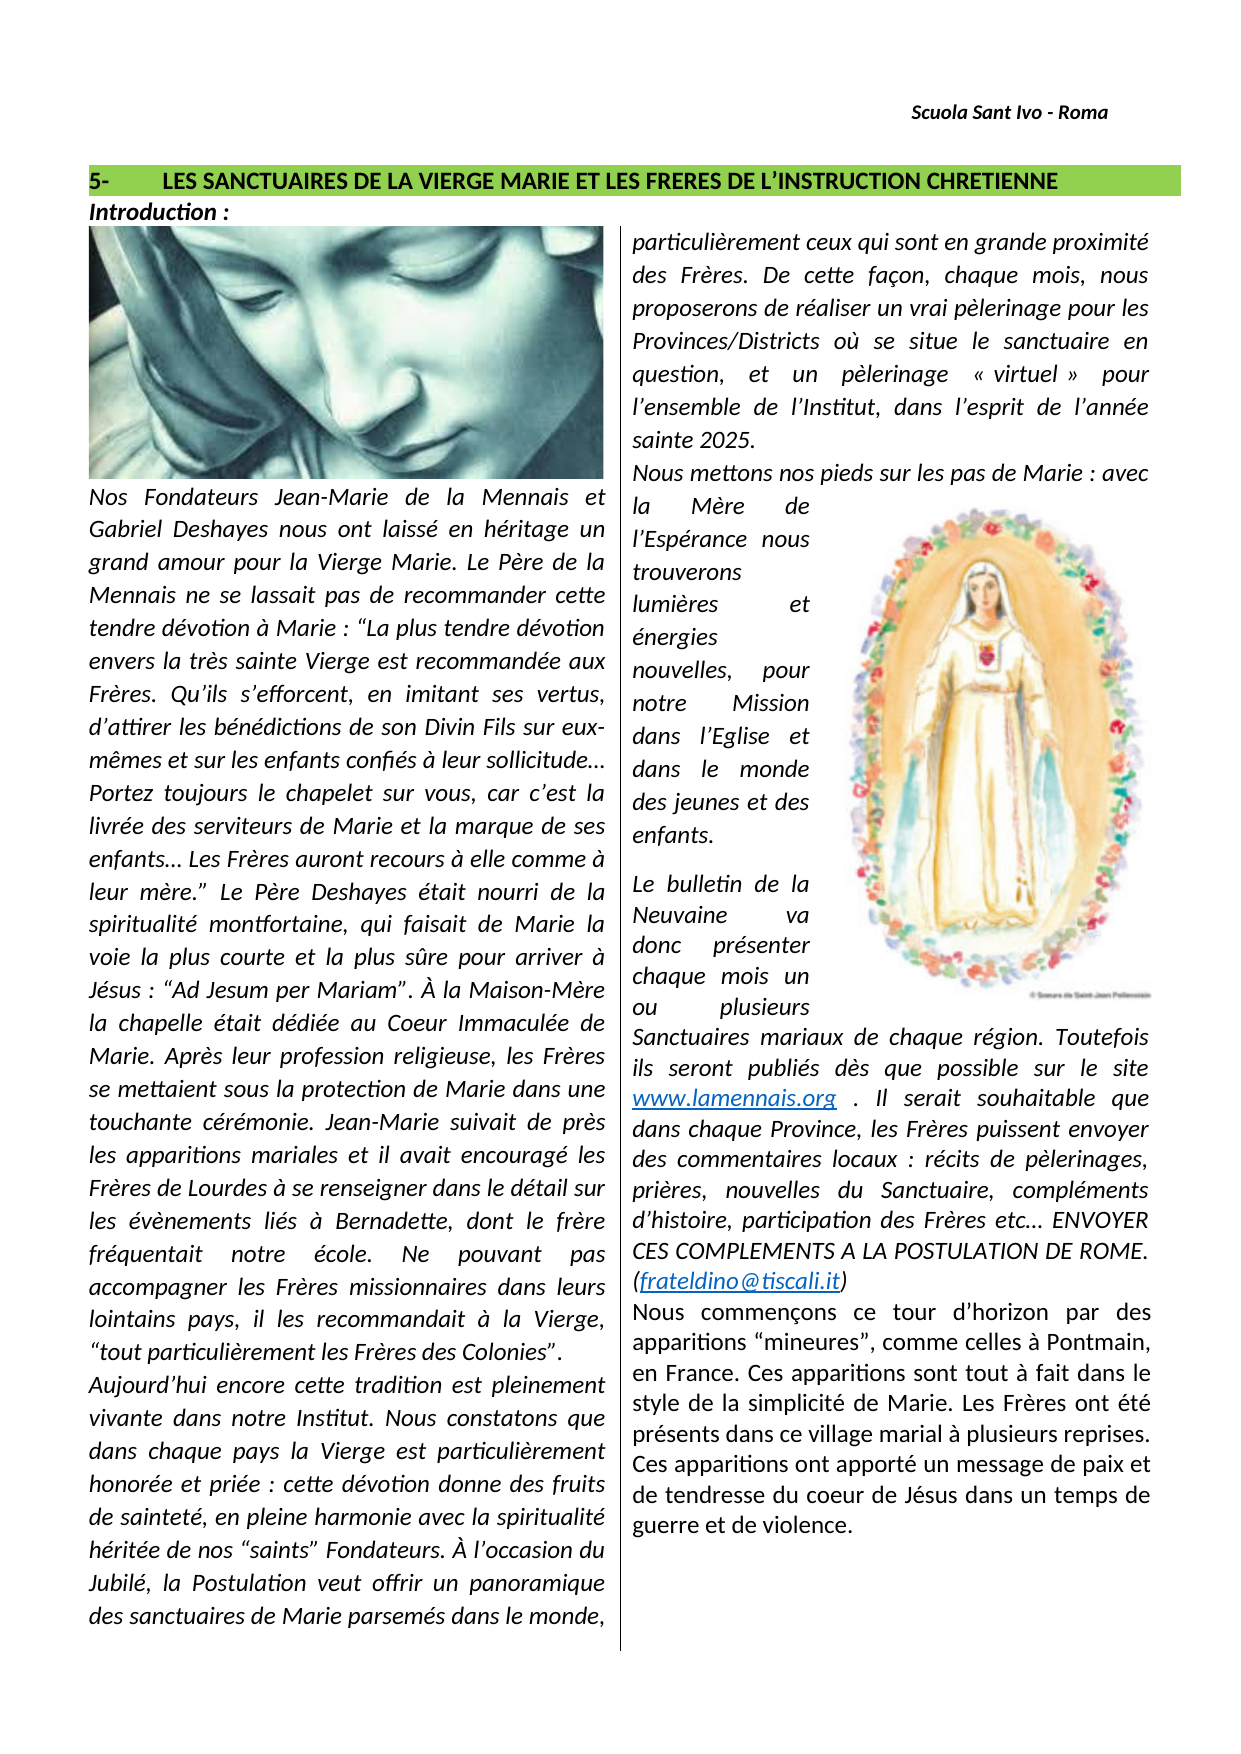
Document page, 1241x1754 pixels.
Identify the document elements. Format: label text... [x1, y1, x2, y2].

list Nous mettons nos pieds sur les pas de Marie : avec la Mère de l’Espérance nous trouverons lumières et énergies nouvelles, pour notre Mission dans l’Eglise et dans le monde des jeunes et des enfants. [632, 457, 1152, 849]
list Nos Fondateurs Jean-Marie de la Mennais et Gabriel Deshayes nous ont laissé en héritage un grand amour pour la Vierge Marie. Le Père de la Mennais ne se lassait pas de recommander cette tendre dévotion à Marie : “La plus tendre dévotion envers la très sainte Vierge est recommandée aux Frères. Qu’ils s’efforcent, en imitant ses vertus, d’attirer les bénédictions de son Divin Fils sur eux-mêmes et sur les enfants confiés à leur sollicitude… Portez toujours le chapelet sur vous, car c’est la livrée des serviteurs de Marie et la marque de ses enfants… Les Frères auront recours à elle comme à leur mère.” Le Père Deshayes était nourri de la spiritualité montfortaine, qui faisait de Marie la voie la plus courte et la plus sûre pour arriver à Jésus : “Ad Jesum per Mariam”. À la Maison-Mère la chapelle était dédiée au Coeur Immaculée de Marie. Après leur profession religieuse, les Frères se mettaient sous la protection de Marie dans une touchante cérémonie. Jean-Marie suivait de près les apparitions mariales et il avait encouragé les Frères de Lourdes à se renseigner dans le détail sur les évènements liés à Bernadette, dont le frère fréquentait notre école. Ne pouvant pas accompagner les Frères missionnaires dans leurs lointains pays, il les recommandait à la Vierge, “tout particulièrement les Frères des Colonies”. [89, 226, 608, 1367]
picture [88, 226, 604, 479]
list Aujourd’hui encore cette tradition est pleinement vivante dans notre Institut. Nous constatons que dans chaque pays la Vierge est particulièrement honorée et priée : cette dévotion donne des fruits de sainteté, en pleine harmonie avec la spiritualité héritée de nos “saints” Fondateurs. À l’occasion du Jubilé, la Postulation veut offrir un panoramique des sanctuaires de Marie parsemés dans le monde, particulièrement ceux qui sont en grande proximité des Frères. De cette façon, chaque mois, nous proposerons de réaliser un vrai pèlerinage pour les Provinces/Districts où se situe le sanctuaire en question, et un pèlerinage « virtuel » pour l’ensemble de l’Institut, dans l’esprit de l’année sainte 2025. [632, 226, 1152, 454]
text Nous commençons ce tour d’horizon par des apparitions “mineures”, comme celles à Pontmain, en France. Ces apparitions sont tout à fait dans le style de la simplicité de Marie. Les Frères ont été présents dans ce village marial à plusieurs reprises. Ces apparitions ont apporté un message de paix et de tendresse du coeur de Jésus dans un temps de guerre et de violence. [632, 1296, 1152, 1540]
list Aujourd’hui encore cette tradition est pleinement vivante dans notre Institut. Nous constatons que dans chaque pays la Vierge est particulièrement honorée et priée : cette dévotion donne des fruits de sainteté, en pleine harmonie avec la spiritualité héritée de nos “saints” Fondateurs. À l’occasion du Jubilé, la Postulation veut offrir un panoramique des sanctuaires de Marie parsemés dans le monde, particulièrement ceux qui sont en grande proximité des Frères. De cette façon, chaque mois, nous proposerons de réaliser un vrai pèlerinage pour les Provinces/Districts où se situe le sanctuaire en question, et un pèlerinage « virtuel » pour l’ensemble de l’Institut, dans l’esprit de l’année sainte 2025. [89, 1369, 608, 1630]
picture [831, 493, 1152, 1001]
list LES SANCTUAIRES DE LA VIERGE MARIE ET LES FRERES DE L’INSTRUCTION CHRETIENNE [89, 165, 1181, 196]
list Introduction : [89, 196, 1152, 226]
text Le bulletin de la Neuvaine va donc présenter chaque mois un ou plusieurs Sanctuaires mariaux de chaque région. Toutefois ils seront publiés dès que possible sur le site www.lamennais.org . Il serait souhaitable que dans chaque Province, les Frères puissent envoyer des commentaires locaux : récits de pèlerinages, prières, nouvelles du Sanctuaire, compléments d’histoire, participation des Frères etc… ENVOYER CES COMPLEMENTS A LA POSTULATION DE ROME. (frateldino@tiscali.it) [632, 868, 1152, 1296]
